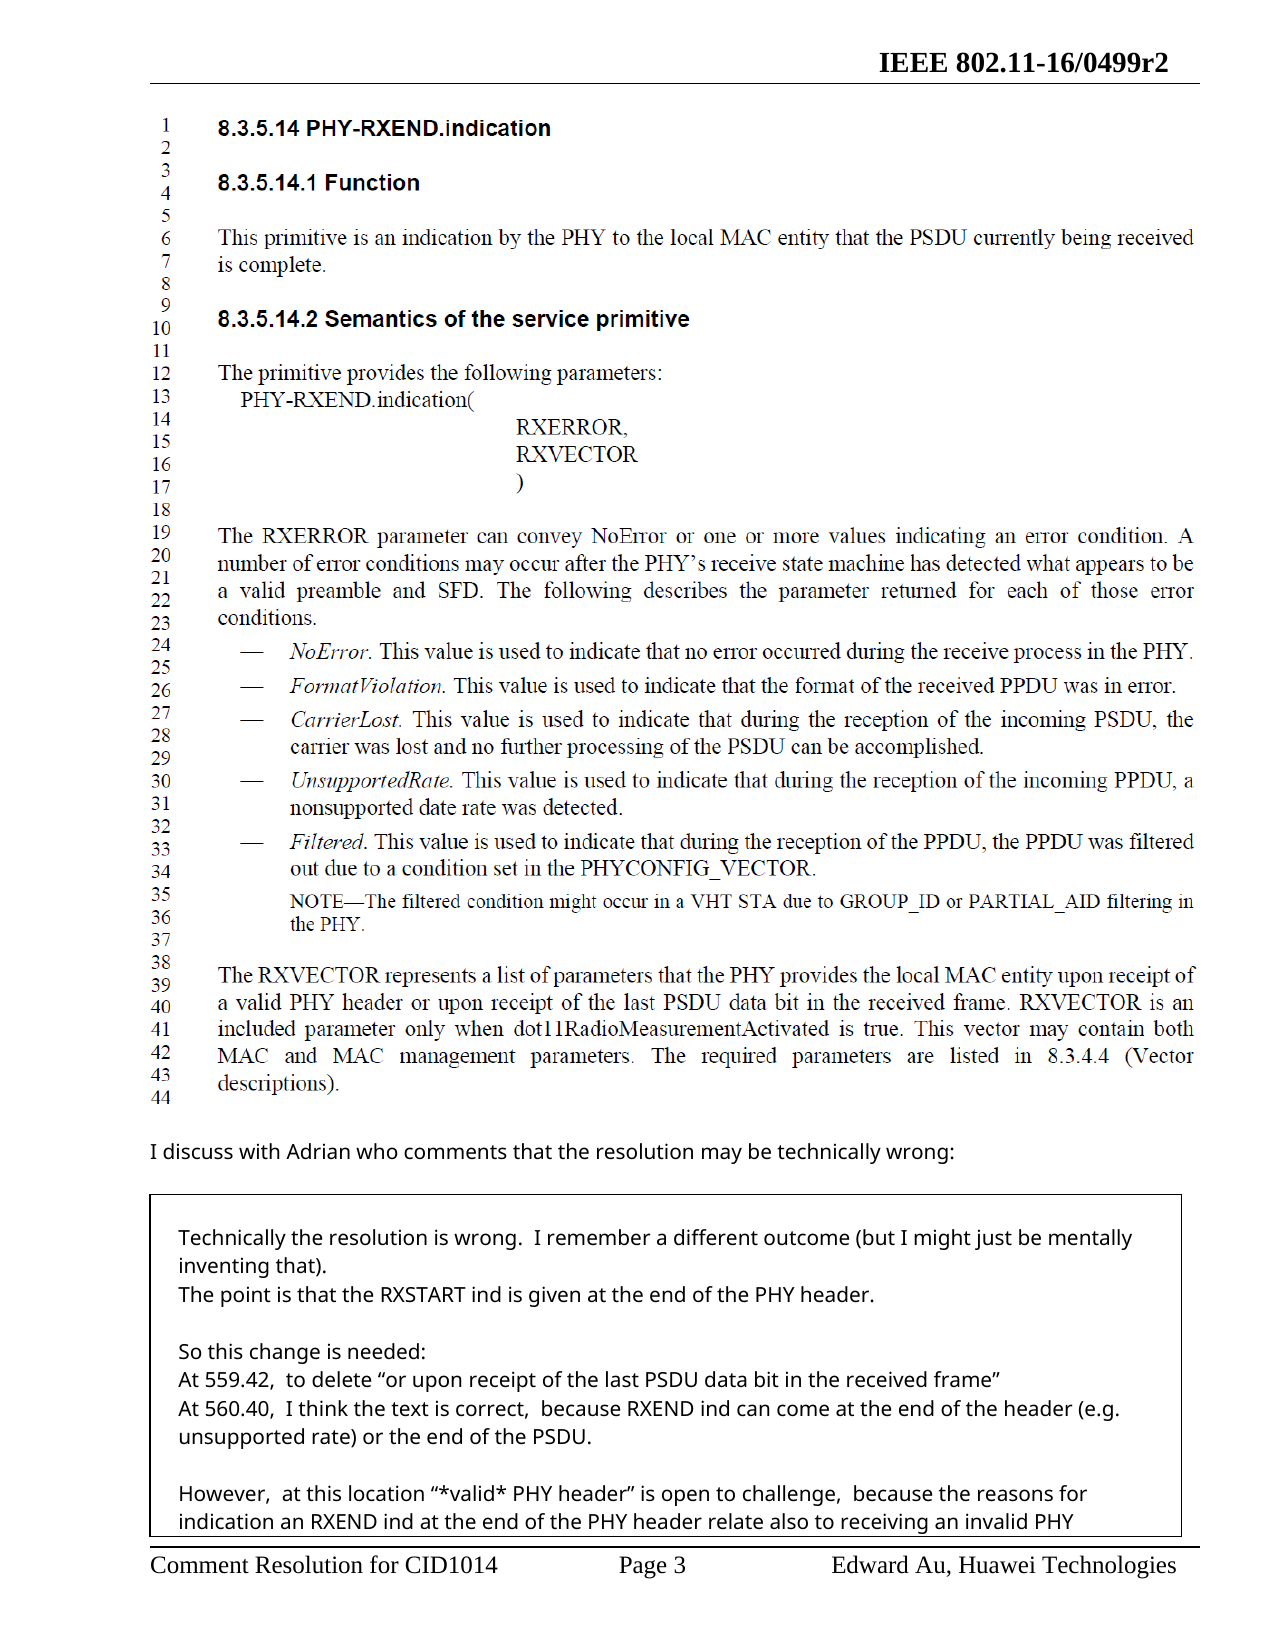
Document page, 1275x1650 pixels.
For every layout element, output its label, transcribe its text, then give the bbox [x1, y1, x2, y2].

text I discuss with Adrian who comments that the resolution may be technically wrong: [150, 1137, 1200, 1165]
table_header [151, 1195, 1181, 1536]
